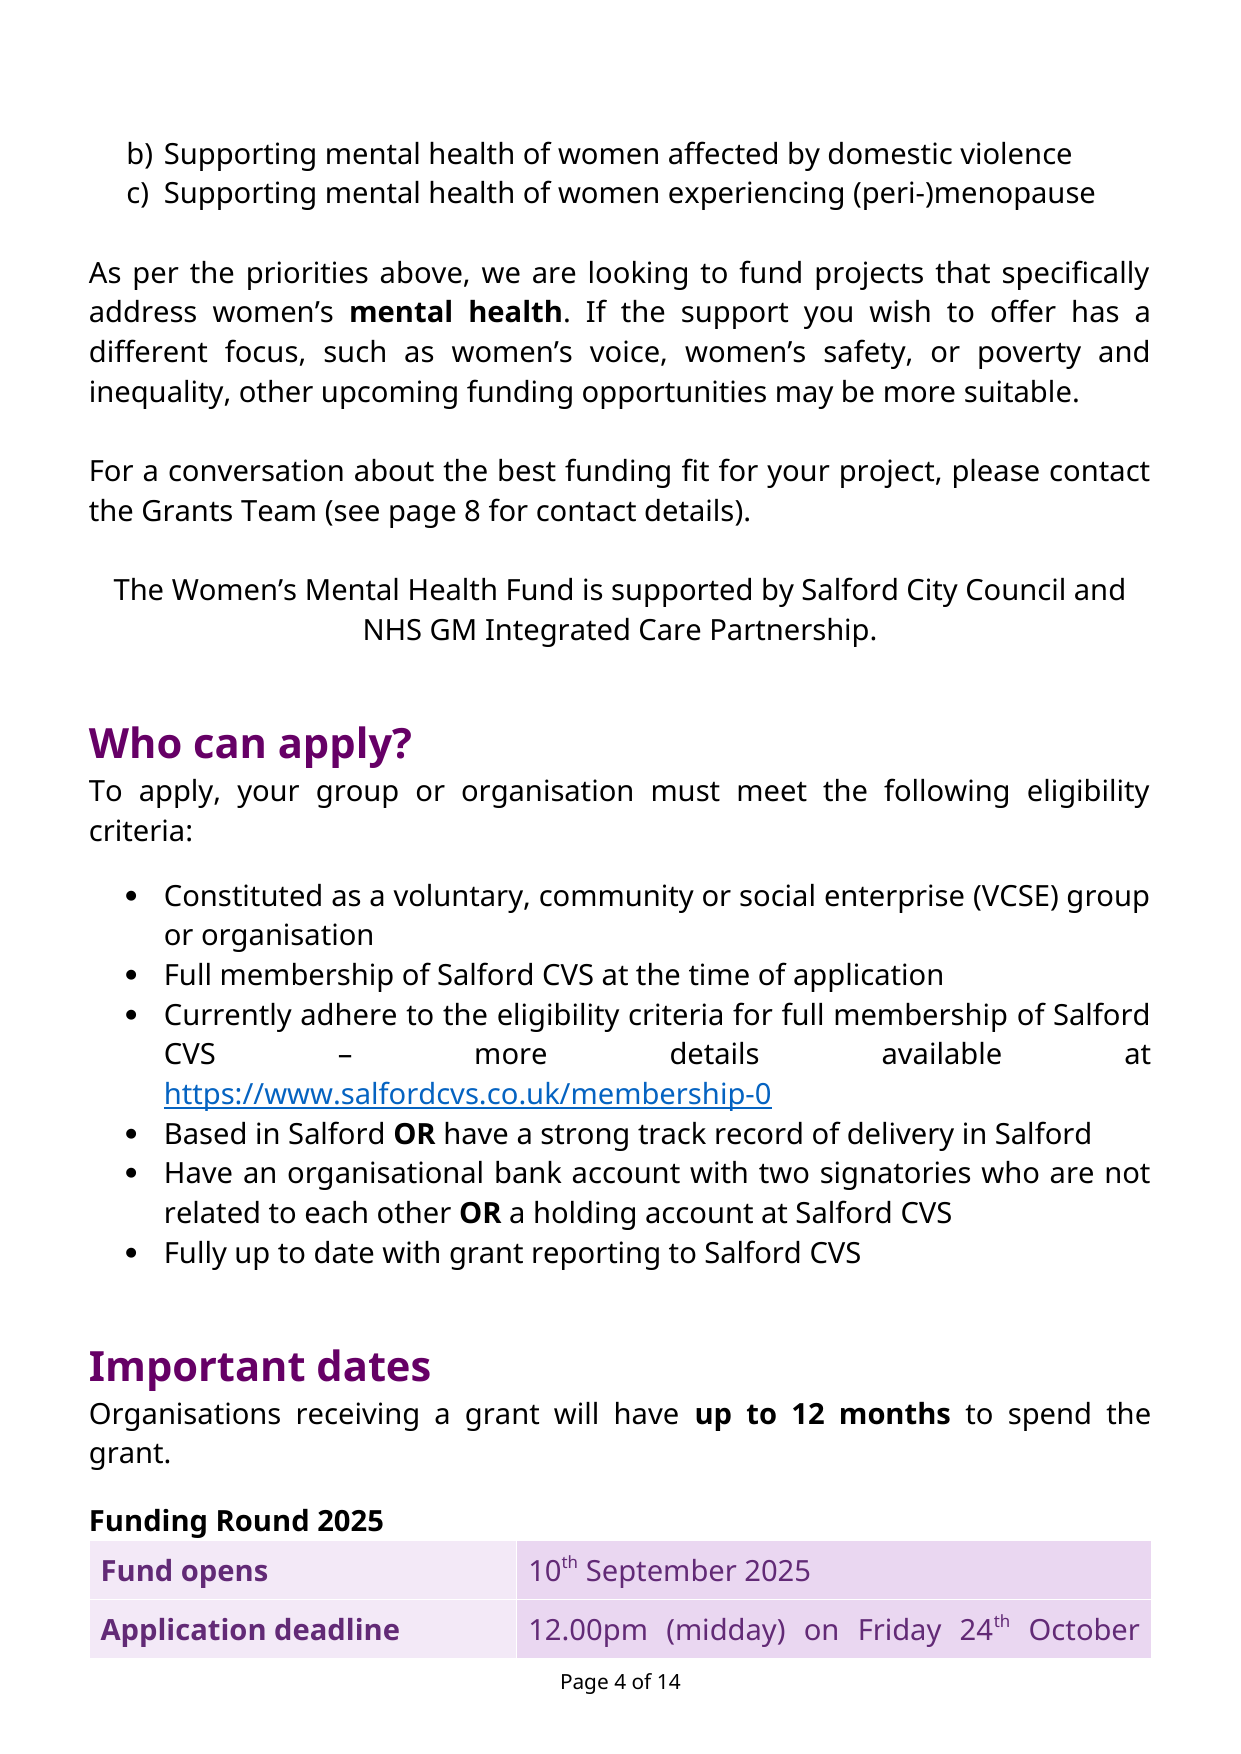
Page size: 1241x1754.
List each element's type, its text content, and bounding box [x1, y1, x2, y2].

list Have an organisational bank account with two signatories who are not related to each other OR a holding account at Salford CVS [126, 1153, 1152, 1232]
list Supporting mental health of women experiencing (peri-)menopause [126, 173, 1150, 212]
subtitle Who can apply? [89, 714, 1152, 770]
list Fully up to date with grant reporting to Salford CVS [126, 1232, 1152, 1272]
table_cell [517, 1600, 1151, 1658]
text To apply, your group or organisation must meet the following eligibility criteria: [89, 770, 1152, 850]
table_header 10th September 2025 [517, 1541, 1151, 1599]
text For a conversation about the best funding fit for your project, please contact the Grants Team (see page 8 for contact details). [89, 451, 1152, 530]
list Full membership of Salford CVS at the time of application [126, 954, 1152, 994]
list Constituted as a voluntary, community or social enterprise (VCSE) group or organisation [126, 875, 1152, 954]
text As per the priorities above, we are looking to fund projects that specifically address women’s mental health. If the support you wish to offer has a different focus, such as women’s voice, women’s safety, or poverty and inequality, other upcoming funding opportunities may be more suitable. [89, 252, 1152, 411]
list Currently adhere to the eligibility criteria for full membership of Salford CVS – more details available at https://www.salfordcvs.co.uk/membership-0 [126, 994, 1152, 1113]
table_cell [90, 1600, 516, 1658]
list Based in Salford OR have a strong track record of delivery in Salford [126, 1113, 1152, 1153]
text Funding Round 2025 [89, 1501, 1152, 1540]
text The Women’s Mental Health Fund is supported by Salford City Council and NHS GM Integrated Care Partnership. [89, 569, 1152, 649]
subtitle Important dates [89, 1336, 1152, 1393]
text Organisations receiving a grant will have up to 12 months to spend the grant. [89, 1393, 1152, 1472]
table_header Fund opens [90, 1541, 516, 1599]
list Supporting mental health of women affected by domestic violence [126, 133, 1150, 173]
